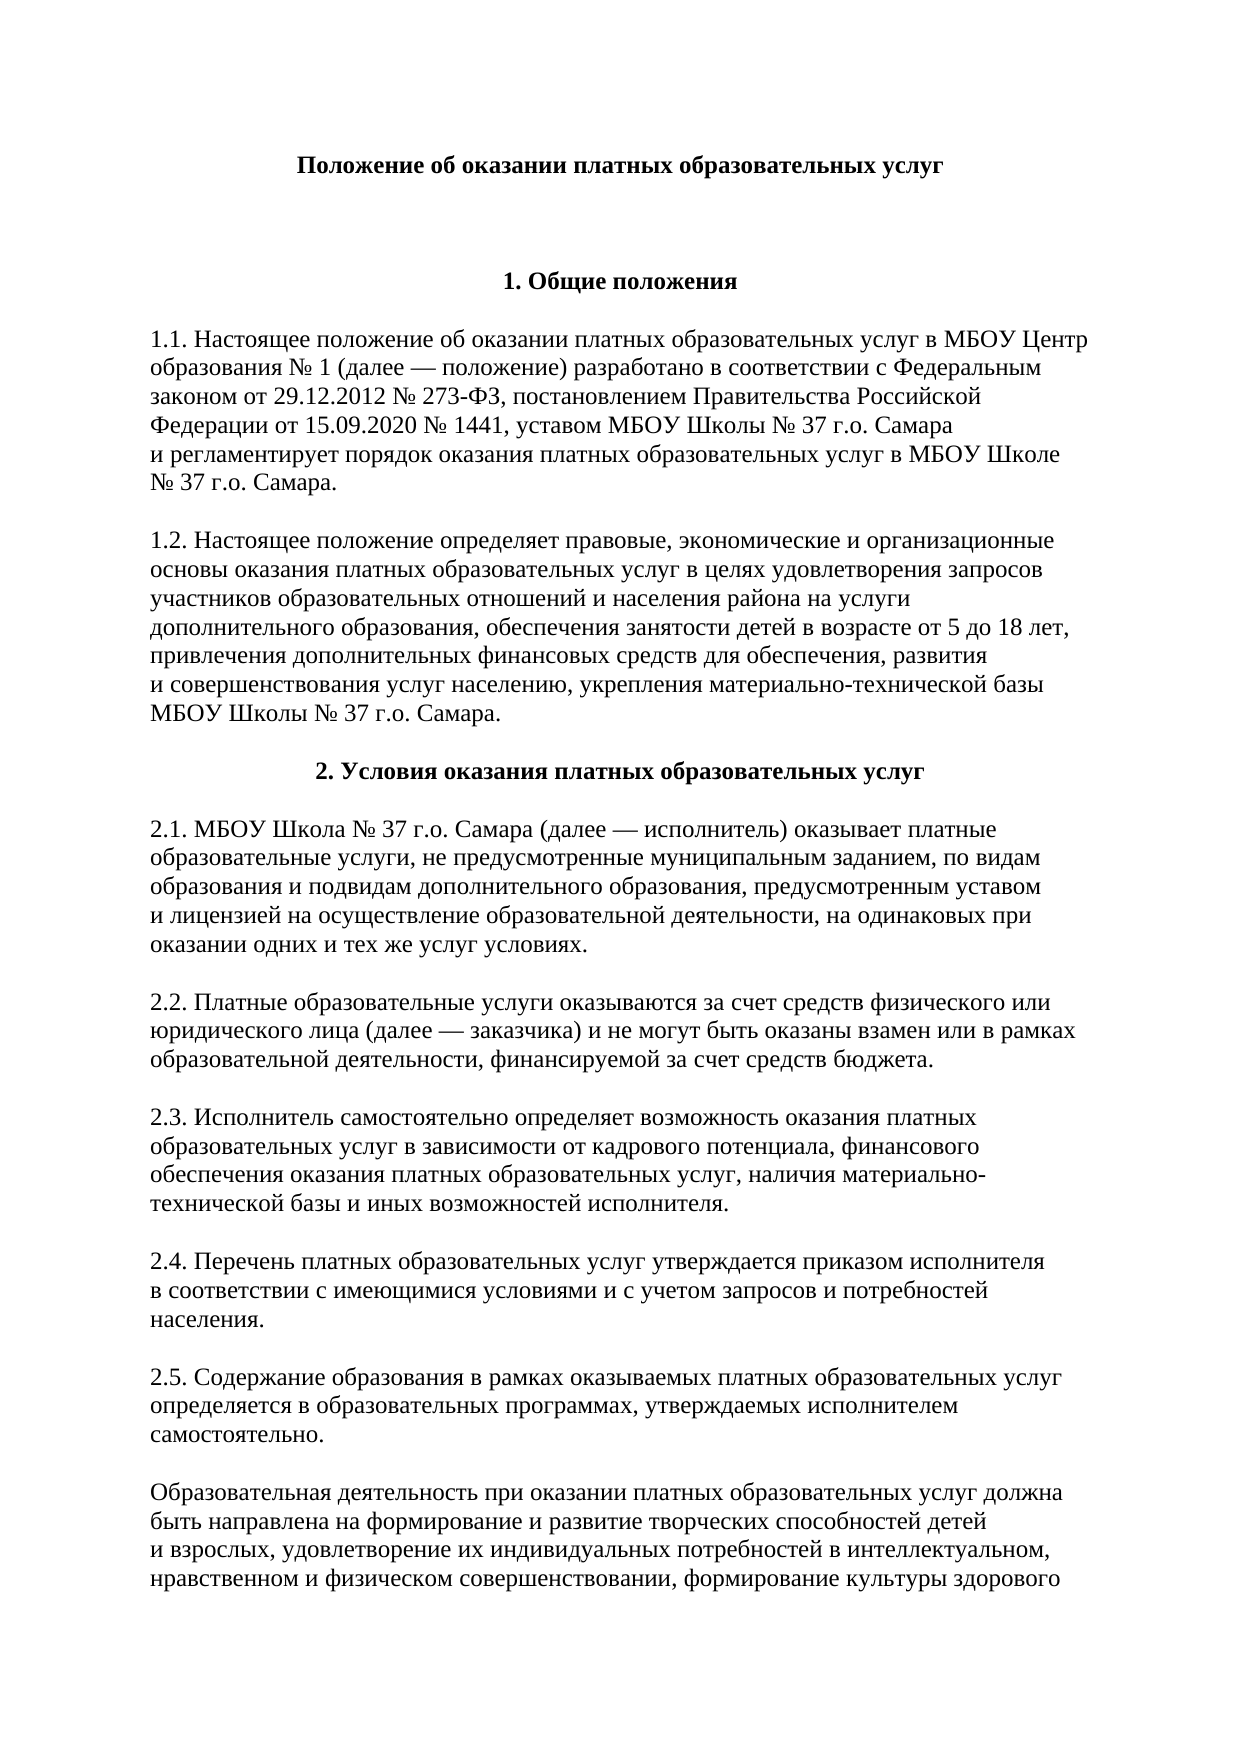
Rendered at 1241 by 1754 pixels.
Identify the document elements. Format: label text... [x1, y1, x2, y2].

text 2.3. Исполнитель самостоятельно определяет возможность оказания платных образовательных услуг в зависимости от кадрового потенциала, финансового обеспечения оказания платных образовательных услуг, наличия материально-технической базы и иных возможностей исполнителя. [150, 1102, 1090, 1217]
text 2.4. Перечень платных образовательных услуг утверждается приказом исполнителя в соответствии с имеющимися условиями и с учетом запросов и потребностей населения. [150, 1246, 1090, 1332]
text Положение об оказании платных образовательных услуг [150, 150, 1090, 179]
text 2.1. МБОУ Школа № 37 г.о. Самара (далее — исполнитель) оказывает платные образовательные услуги, не предусмотренные муниципальным заданием, по видам образования и подвидам дополнительного образования, предусмотренным уставом и лицензией на осуществление образовательной деятельности, на одинаковых при оказании одних и тех же услуг условиях. [150, 814, 1090, 957]
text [150, 1477, 1090, 1592]
text 2.5. Содержание образования в рамках оказываемых платных образовательных услуг определяется в образовательных программах, утверждаемых исполнителем самостоятельно. [150, 1362, 1090, 1448]
text 2. Условия оказания платных образовательных услуг [150, 756, 1090, 784]
text 1.1. Настоящее положение об оказании платных образовательных услуг в МБОУ Центр образования № 1 (далее — положение) разработано в соответствии с Федеральным законом от 29.12.2012 № 273-ФЗ, постановлением Правительства Российской Федерации от 15.09.2020 № 1441, уставом МБОУ Школы № 37 г.о. Самара и регламентирует порядок оказания платных образовательных услуг в МБОУ Школе № 37 г.о. Самара. [150, 324, 1090, 496]
text 1.2. Настоящее положение определяет правовые, экономические и организационные основы оказания платных образовательных услуг в целях удовлетворения запросов участников образовательных отношений и населения района на услуги дополнительного образования, обеспечения занятости детей в возрасте от 5 до 18 лет, привлечения дополнительных финансовых средств для обеспечения, развития и совершенствования услуг населению, укрепления материально-технической базы МБОУ Школы № 37 г.о. Самара. [150, 525, 1090, 727]
text 1. Общие положения [150, 266, 1090, 294]
text 2.2. Платные образовательные услуги оказываются за счет средств физического или юридического лица (далее — заказчика) и не могут быть оказаны взамен или в рамках образовательной деятельности, финансируемой за счет средств бюджета. [150, 987, 1090, 1073]
